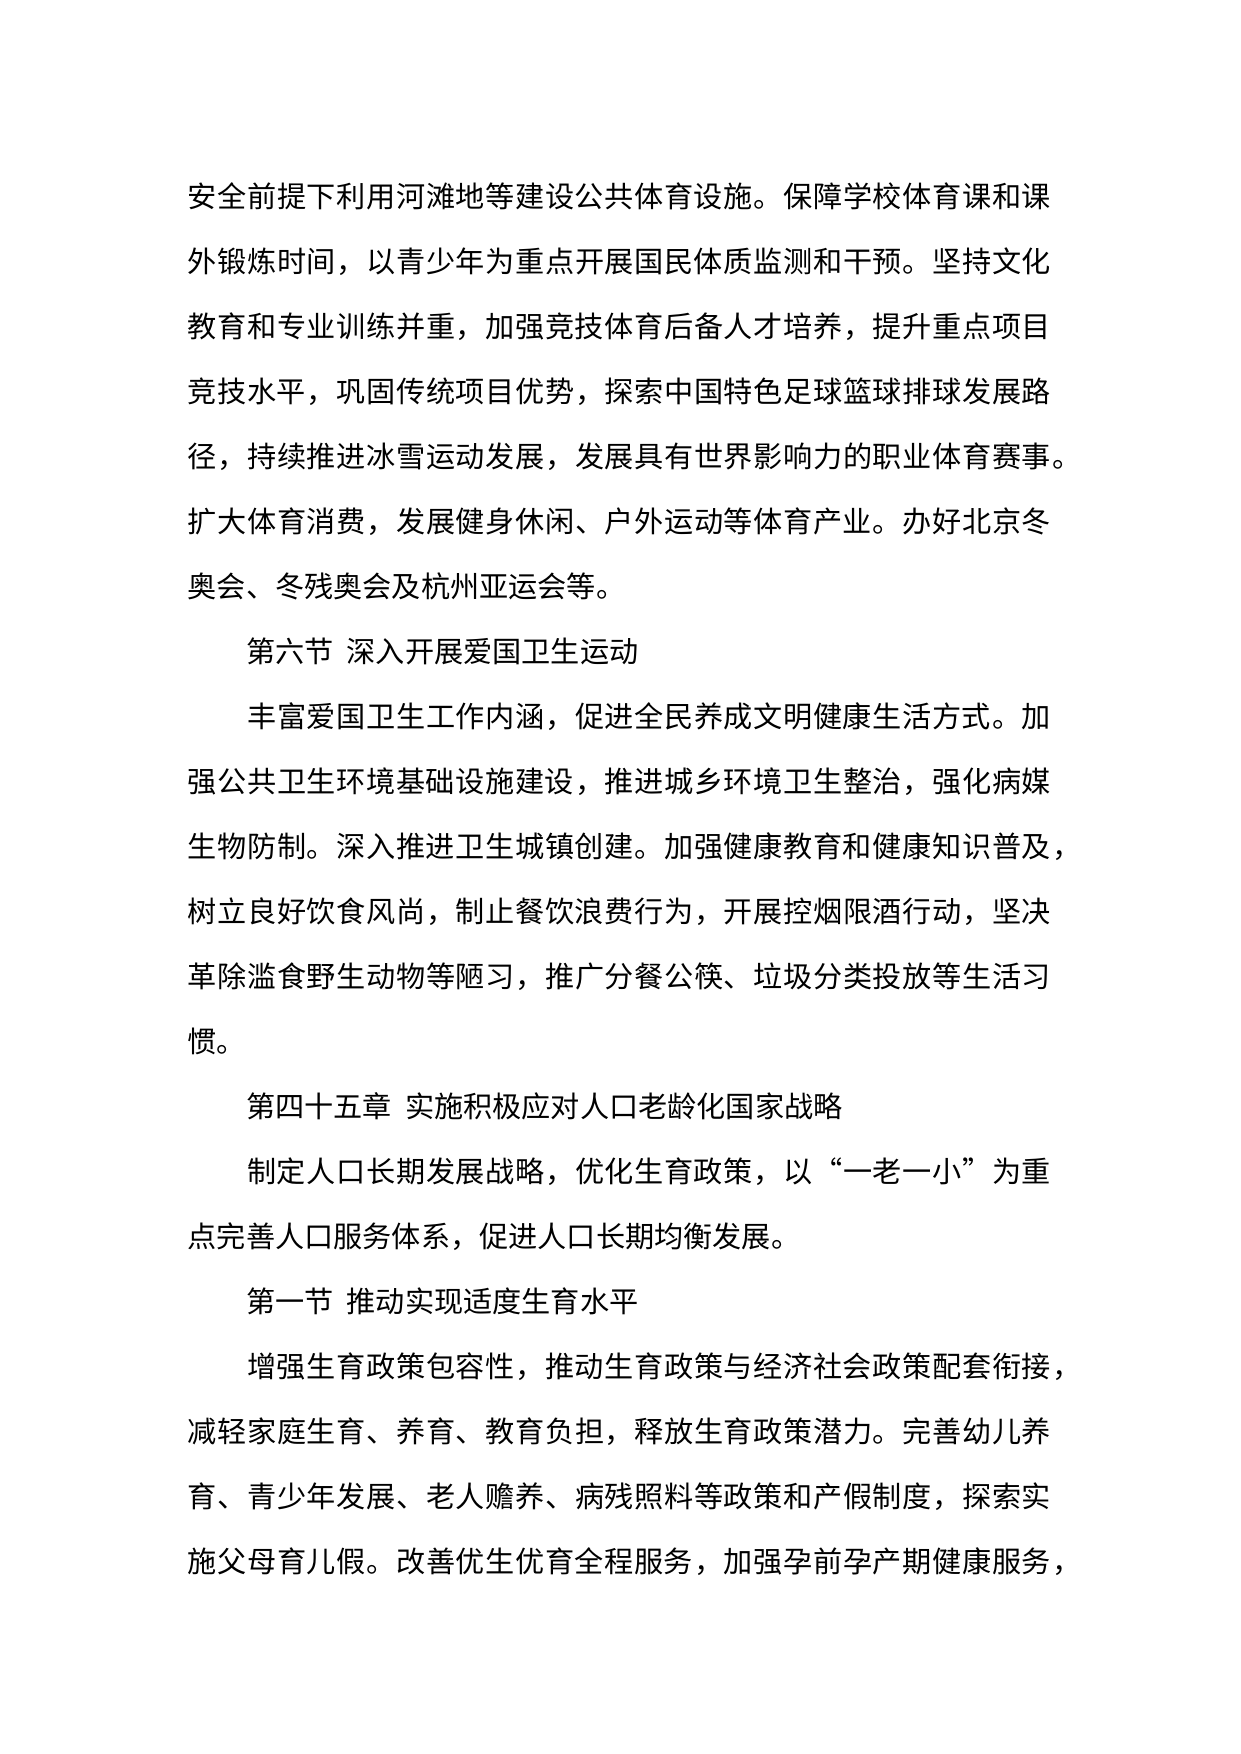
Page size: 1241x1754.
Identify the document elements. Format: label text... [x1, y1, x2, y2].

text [187, 1332, 1053, 1592]
text 丰富爱国卫生工作内涵，促进全民养成文明健康生活方式。加强公共卫生环境基础设施建设，推进城乡环境卫生整治，强化病媒生物防制。深入推进卫生城镇创建。加强健康教育和健康知识普及，树立良好饮食风尚，制止餐饮浪费行为，开展控烟限酒行动，坚决革除滥食野生动物等陋习，推广分餐公筷、垃圾分类投放等生活习惯。 [187, 682, 1053, 1072]
text 第一节 推动实现适度生育水平 [187, 1267, 1053, 1332]
text 制定人口长期发展战略，优化生育政策，以“一老一小”为重点完善人口服务体系，促进人口长期均衡发展。 [187, 1137, 1053, 1267]
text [187, 162, 1053, 617]
text 第六节 深入开展爱国卫生运动 [187, 617, 1053, 682]
text 第四十五章 实施积极应对人口老龄化国家战略 [187, 1072, 1053, 1137]
